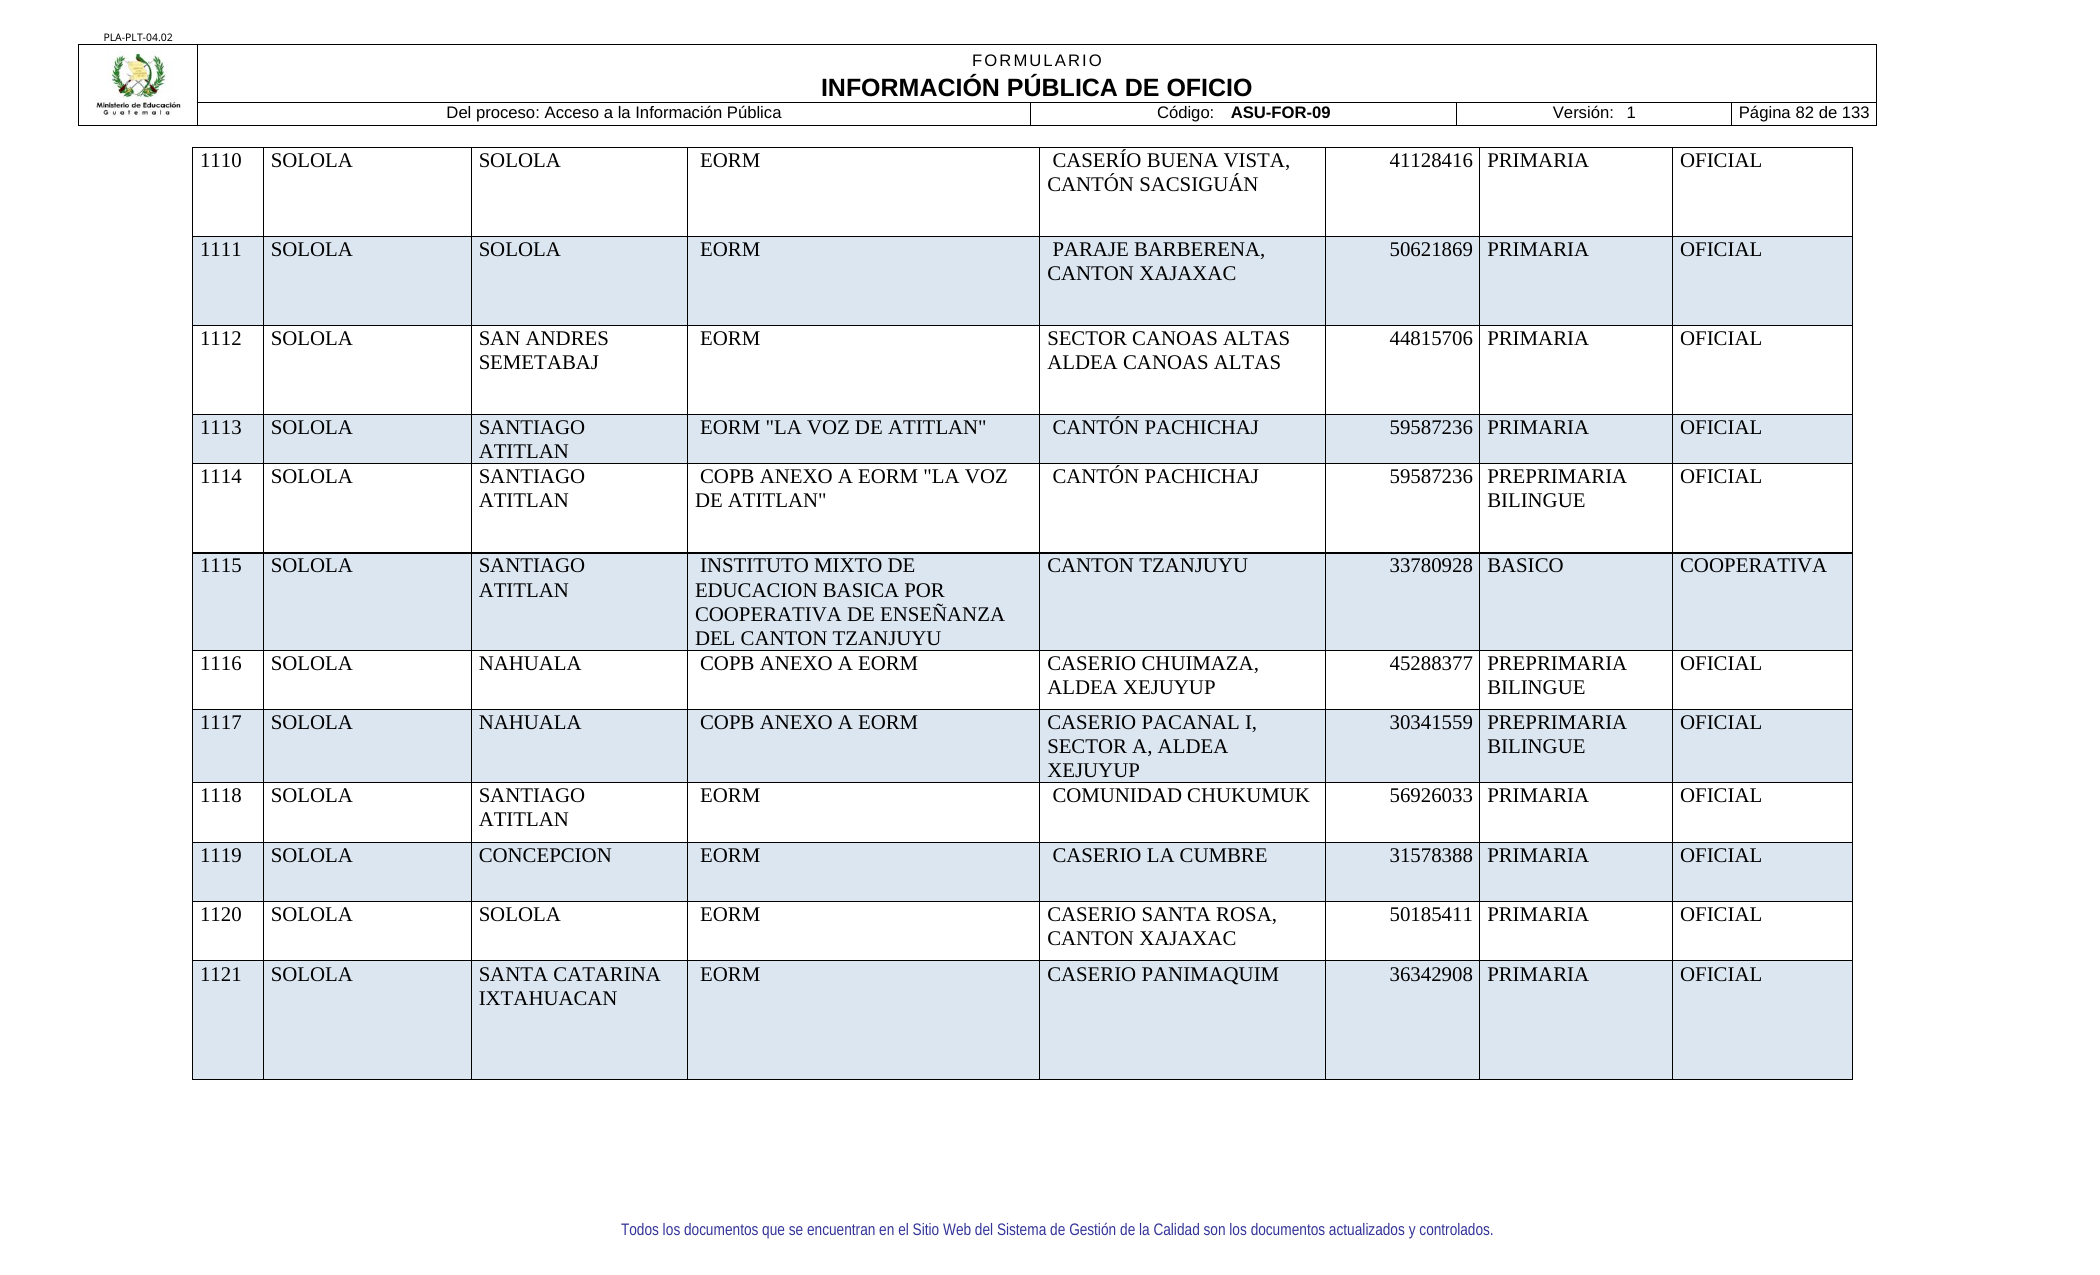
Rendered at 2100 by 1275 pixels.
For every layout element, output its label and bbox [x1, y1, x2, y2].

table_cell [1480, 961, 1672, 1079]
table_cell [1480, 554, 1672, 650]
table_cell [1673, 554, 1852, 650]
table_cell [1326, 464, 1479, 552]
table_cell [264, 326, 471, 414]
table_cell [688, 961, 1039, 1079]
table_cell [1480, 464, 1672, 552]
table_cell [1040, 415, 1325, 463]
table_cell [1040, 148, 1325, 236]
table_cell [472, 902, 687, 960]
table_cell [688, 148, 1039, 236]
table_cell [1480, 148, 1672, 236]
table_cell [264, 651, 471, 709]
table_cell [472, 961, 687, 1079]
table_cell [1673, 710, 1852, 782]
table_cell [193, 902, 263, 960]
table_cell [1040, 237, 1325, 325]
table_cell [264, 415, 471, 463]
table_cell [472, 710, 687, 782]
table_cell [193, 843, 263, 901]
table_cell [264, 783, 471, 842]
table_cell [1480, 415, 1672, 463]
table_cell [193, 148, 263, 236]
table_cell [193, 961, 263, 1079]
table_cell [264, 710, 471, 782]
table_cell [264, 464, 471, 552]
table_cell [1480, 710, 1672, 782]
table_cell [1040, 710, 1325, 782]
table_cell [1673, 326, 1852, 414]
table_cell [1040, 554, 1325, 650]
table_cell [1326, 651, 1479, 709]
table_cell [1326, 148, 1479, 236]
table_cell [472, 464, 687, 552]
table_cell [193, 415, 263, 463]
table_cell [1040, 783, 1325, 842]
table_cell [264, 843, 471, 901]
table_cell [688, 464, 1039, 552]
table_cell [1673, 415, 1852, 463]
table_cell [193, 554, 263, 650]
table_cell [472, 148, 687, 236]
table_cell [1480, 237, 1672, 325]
picture [95, 51, 181, 117]
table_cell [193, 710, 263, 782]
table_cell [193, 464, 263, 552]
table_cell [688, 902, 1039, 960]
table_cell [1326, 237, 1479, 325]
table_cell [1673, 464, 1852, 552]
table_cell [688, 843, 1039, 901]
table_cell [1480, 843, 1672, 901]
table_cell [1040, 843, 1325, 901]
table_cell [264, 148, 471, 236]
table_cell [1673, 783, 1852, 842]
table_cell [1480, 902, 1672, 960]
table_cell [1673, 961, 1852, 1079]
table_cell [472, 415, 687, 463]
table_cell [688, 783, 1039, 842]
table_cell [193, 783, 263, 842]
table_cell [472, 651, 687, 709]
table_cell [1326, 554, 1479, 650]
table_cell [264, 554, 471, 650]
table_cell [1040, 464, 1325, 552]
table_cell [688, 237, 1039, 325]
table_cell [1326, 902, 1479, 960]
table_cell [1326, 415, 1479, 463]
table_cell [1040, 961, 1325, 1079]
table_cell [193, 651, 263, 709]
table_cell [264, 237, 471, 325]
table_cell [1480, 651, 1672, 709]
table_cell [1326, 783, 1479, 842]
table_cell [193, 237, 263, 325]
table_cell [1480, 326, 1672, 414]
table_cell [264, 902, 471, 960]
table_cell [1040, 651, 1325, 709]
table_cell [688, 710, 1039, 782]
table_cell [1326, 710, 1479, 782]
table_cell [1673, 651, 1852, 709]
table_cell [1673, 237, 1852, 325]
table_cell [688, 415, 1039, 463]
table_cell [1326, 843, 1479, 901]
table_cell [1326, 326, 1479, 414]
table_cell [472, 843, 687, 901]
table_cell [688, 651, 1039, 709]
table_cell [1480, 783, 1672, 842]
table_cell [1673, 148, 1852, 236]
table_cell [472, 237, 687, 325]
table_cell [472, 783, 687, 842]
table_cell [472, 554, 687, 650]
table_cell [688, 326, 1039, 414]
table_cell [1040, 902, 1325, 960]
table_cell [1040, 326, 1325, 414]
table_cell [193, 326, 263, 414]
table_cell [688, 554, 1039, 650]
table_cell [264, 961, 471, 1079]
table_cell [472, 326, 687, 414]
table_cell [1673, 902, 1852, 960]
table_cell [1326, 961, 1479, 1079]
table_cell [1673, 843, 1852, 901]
